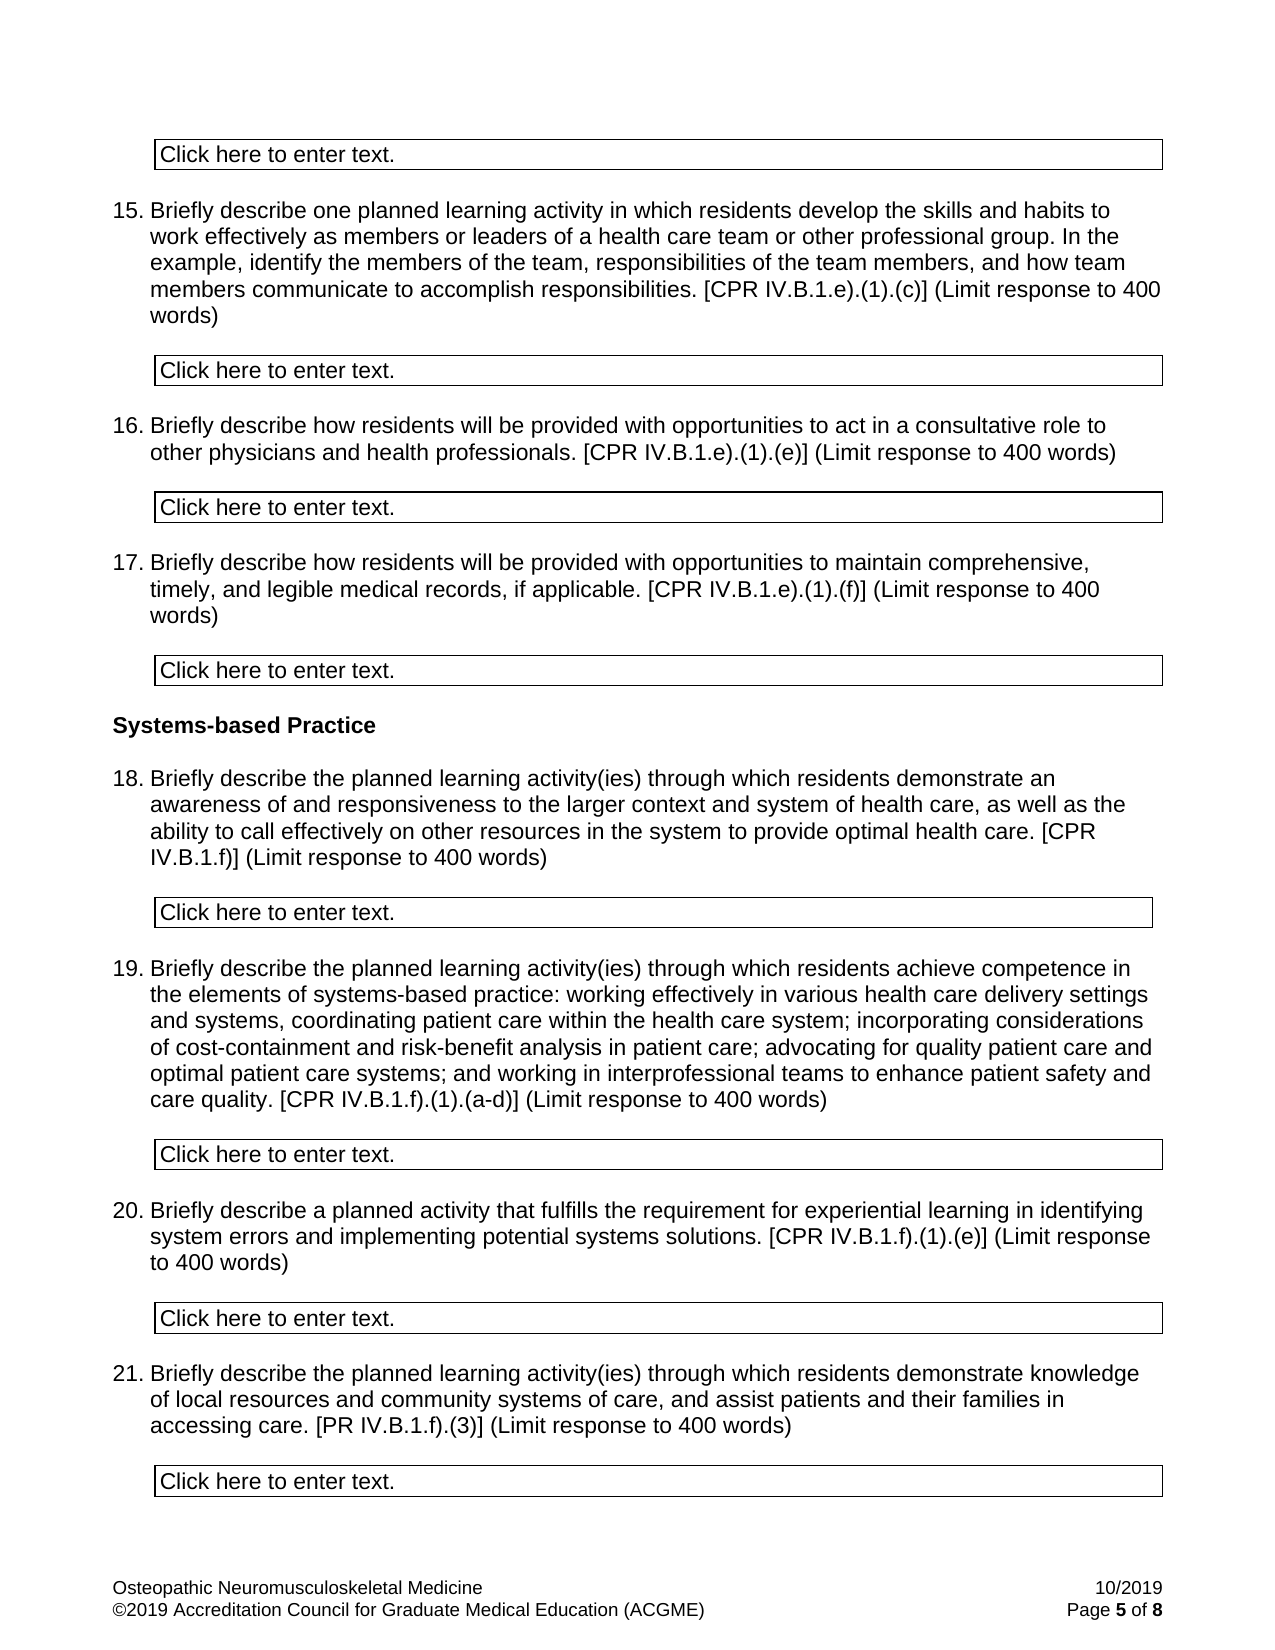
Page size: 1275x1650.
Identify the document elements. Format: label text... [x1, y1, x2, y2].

list Briefly describe one planned learning activity in which residents develop the skills and habits to work effectively as members or leaders of a health care team or other professional group. In the example, identify the members of the team, responsibilities of the team members, and how team members communicate to accomplish responsibilities. [CPR IV.B.1.e).(1).(c)] (Limit response to 400 words) [112, 197, 1162, 328]
list Briefly describe how residents will be provided with opportunities to maintain comprehensive, timely, and legible medical records, if applicable. [CPR IV.B.1.e).(1).(f)] (Limit response to 400 words) [112, 549, 1162, 628]
list Briefly describe the planned learning activity(ies) through which residents achieve competence in the elements of systems-based practice: working effectively in various health care delivery settings and systems, coordinating patient care within the health care system; incorporating considerations of cost-containment and risk-benefit analysis in patient care; advocating for quality patient care and optimal patient care systems; and working in interprofessional teams to enhance patient safety and care quality. [CPR IV.B.1.f).(1).(a-d)] (Limit response to 400 words) [112, 954, 1162, 1113]
list Briefly describe a planned activity that fulfills the requirement for experiential learning in identifying system errors and implementing potential systems solutions. [CPR IV.B.1.f).(1).(e)] (Limit response to 400 words) [112, 1197, 1162, 1276]
list Briefly describe the planned learning activity(ies) through which residents demonstrate knowledge of local resources and community systems of care, and assist patients and their families in accessing care. [PR IV.B.1.f).(3)] (Limit response to 400 words) [112, 1360, 1162, 1439]
list Briefly describe how residents will be provided with opportunities to act in a consultative role to other physicians and health professionals. [CPR IV.B.1.e).(1).(e)] (Limit response to 400 words) [112, 412, 1162, 465]
text Systems-based Practice [112, 712, 1162, 739]
list Briefly describe the planned learning activity(ies) through which residents demonstrate an awareness of and responsiveness to the larger context and system of health care, as well as the ability to call effectively on other resources in the system to provide optimal health care. [CPR IV.B.1.f)] (Limit response to 400 words) [112, 765, 1162, 870]
